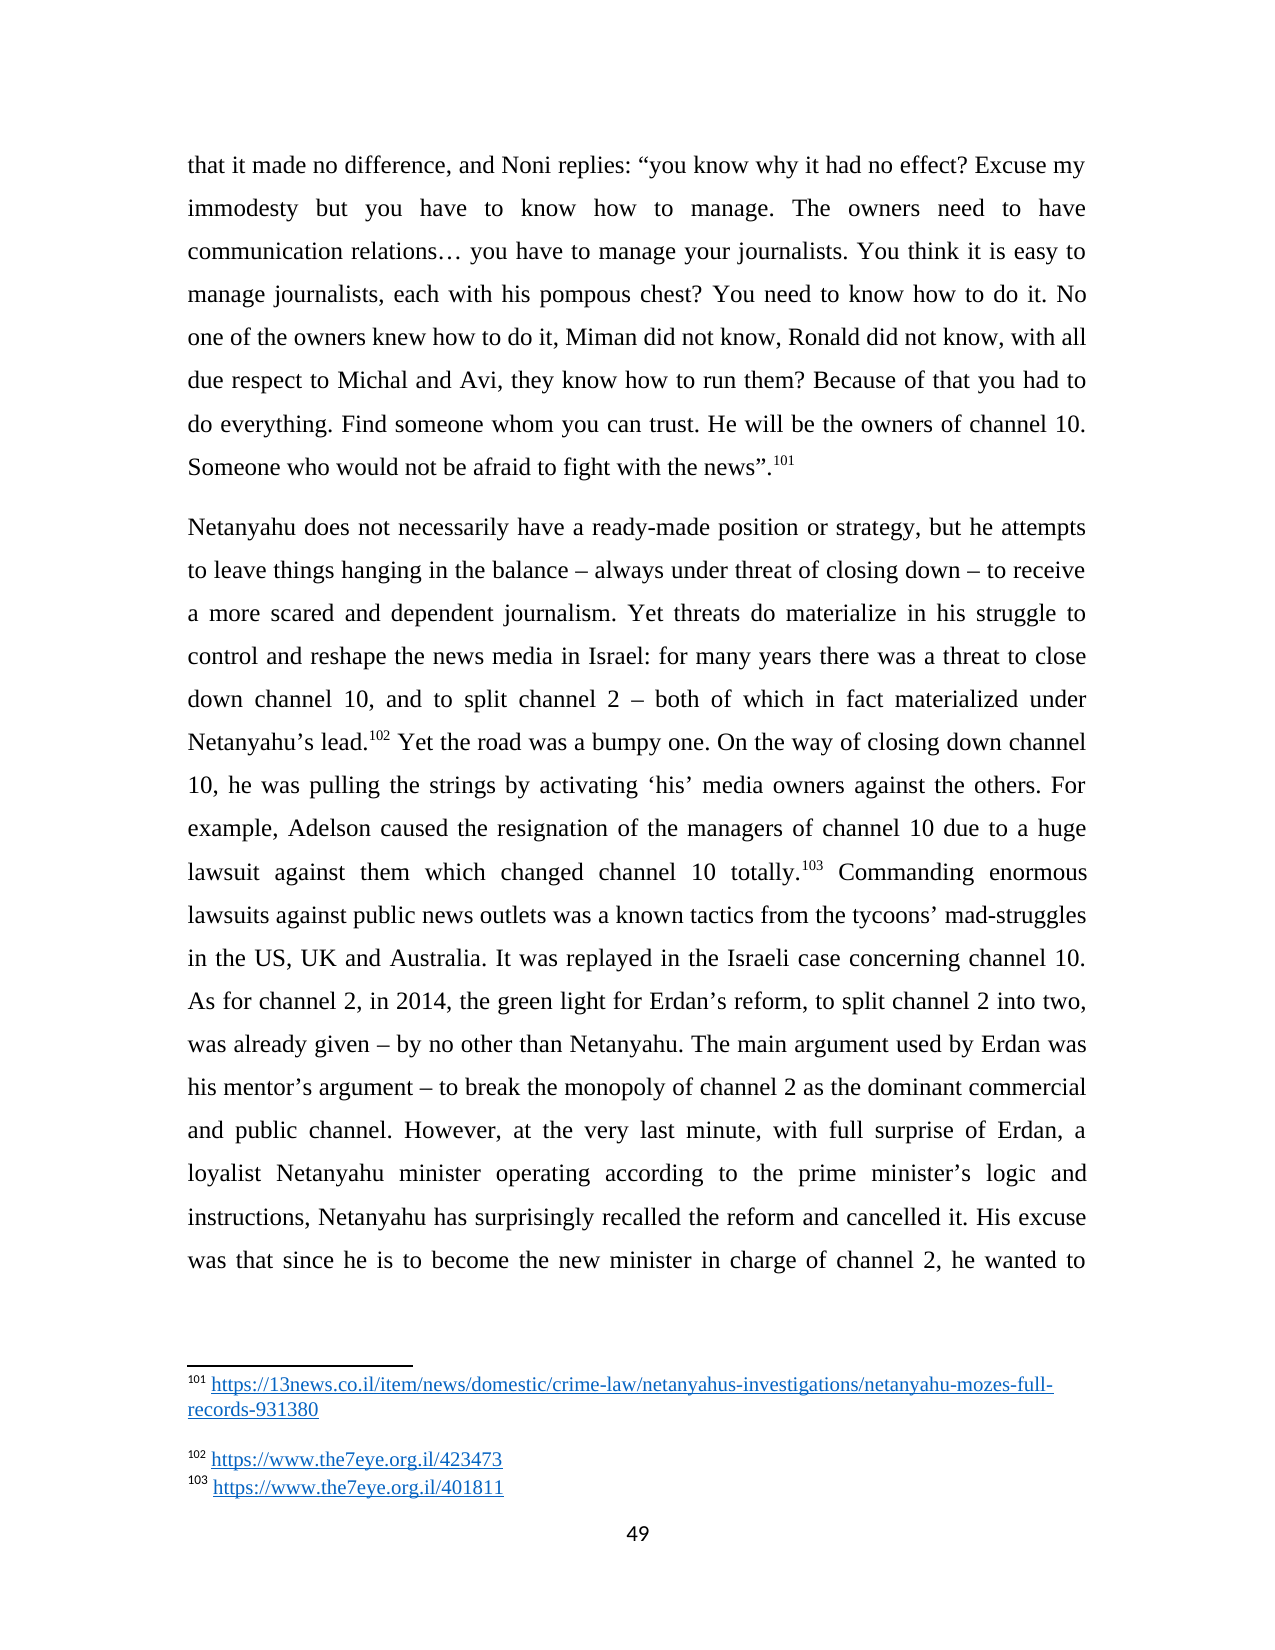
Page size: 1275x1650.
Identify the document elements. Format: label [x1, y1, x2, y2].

text [187, 150, 1087, 481]
text [187, 512, 1087, 1317]
